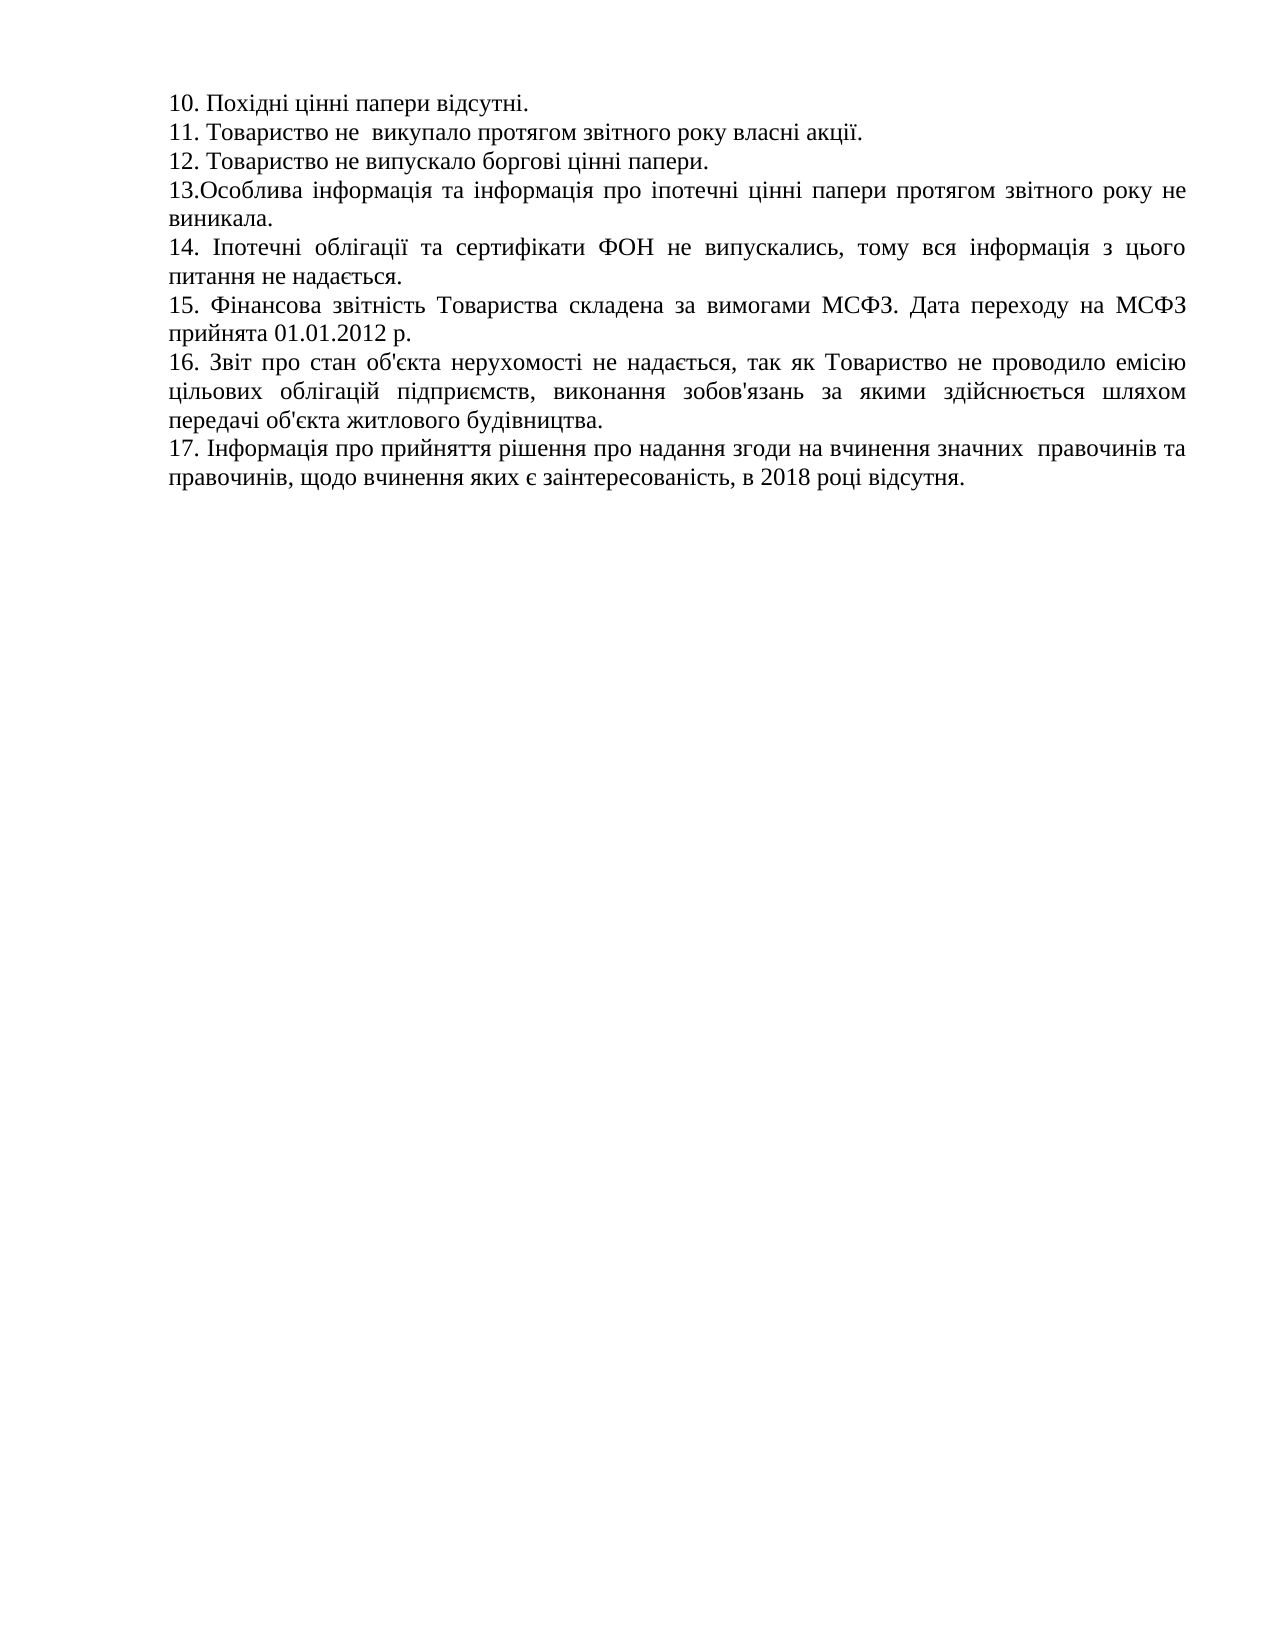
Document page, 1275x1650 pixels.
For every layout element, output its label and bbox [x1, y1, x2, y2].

table_cell [157, 89, 1199, 491]
